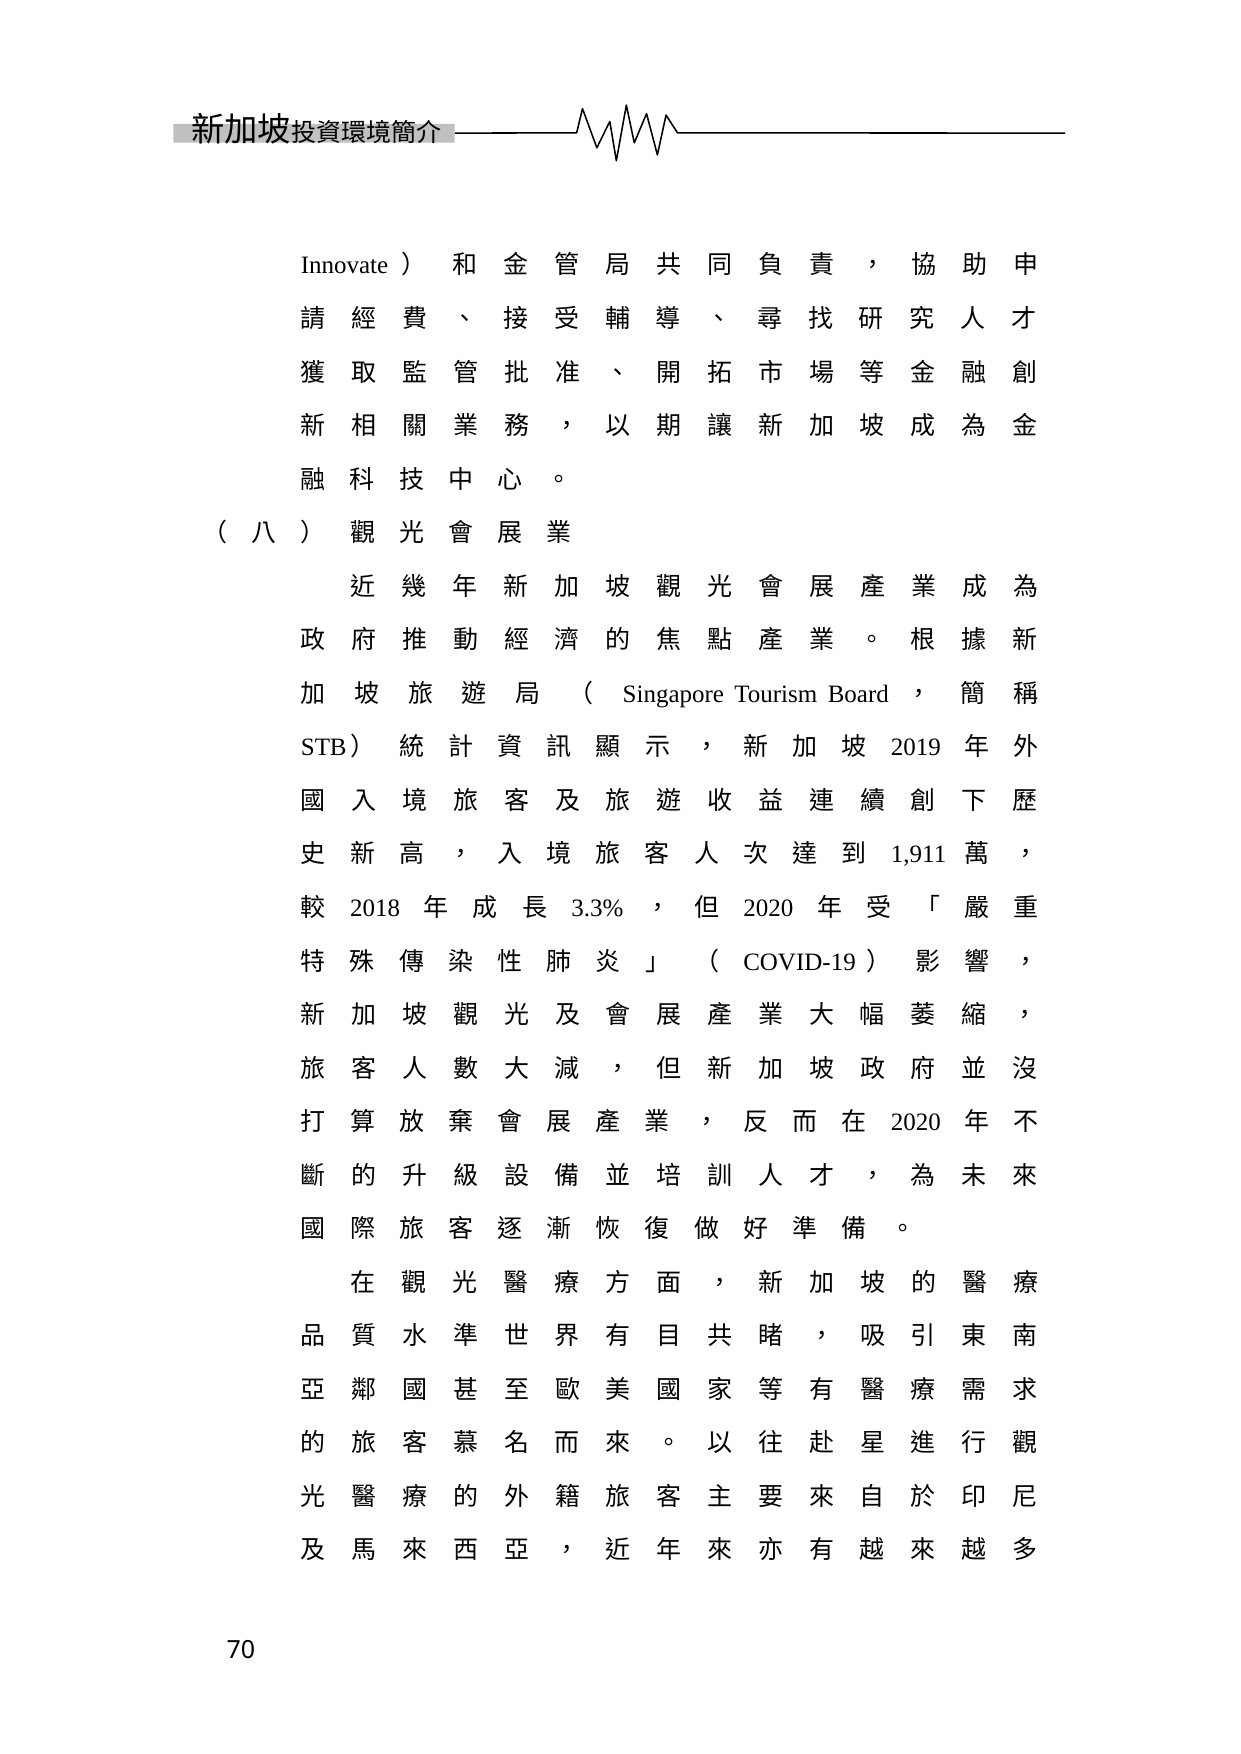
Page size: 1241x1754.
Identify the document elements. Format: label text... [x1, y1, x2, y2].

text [276, 236, 1063, 504]
text 近幾年新加坡觀光會展產業成為政府推動經濟的焦點產業。根據新加坡旅遊局（Singapore Tourism Board，簡稱STB）統計資訊顯示，新加坡2019年外國入境旅客及旅遊收益連續創下歷史新高，入境旅客人次達到1,911萬，較2018年成長3.3%，但2020年受「嚴重特殊傳染性肺炎」（COVID-19）影響，新加坡觀光及會展產業大幅萎縮，旅客人數大減，但新加坡政府並沒打算放棄會展產業，反而在2020年不斷的升級設備並培訓人才，為未來國際旅客逐漸恢復做好準備。 [276, 557, 1063, 1253]
text （八）觀光會展業 [202, 504, 1063, 557]
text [276, 1253, 1063, 1575]
